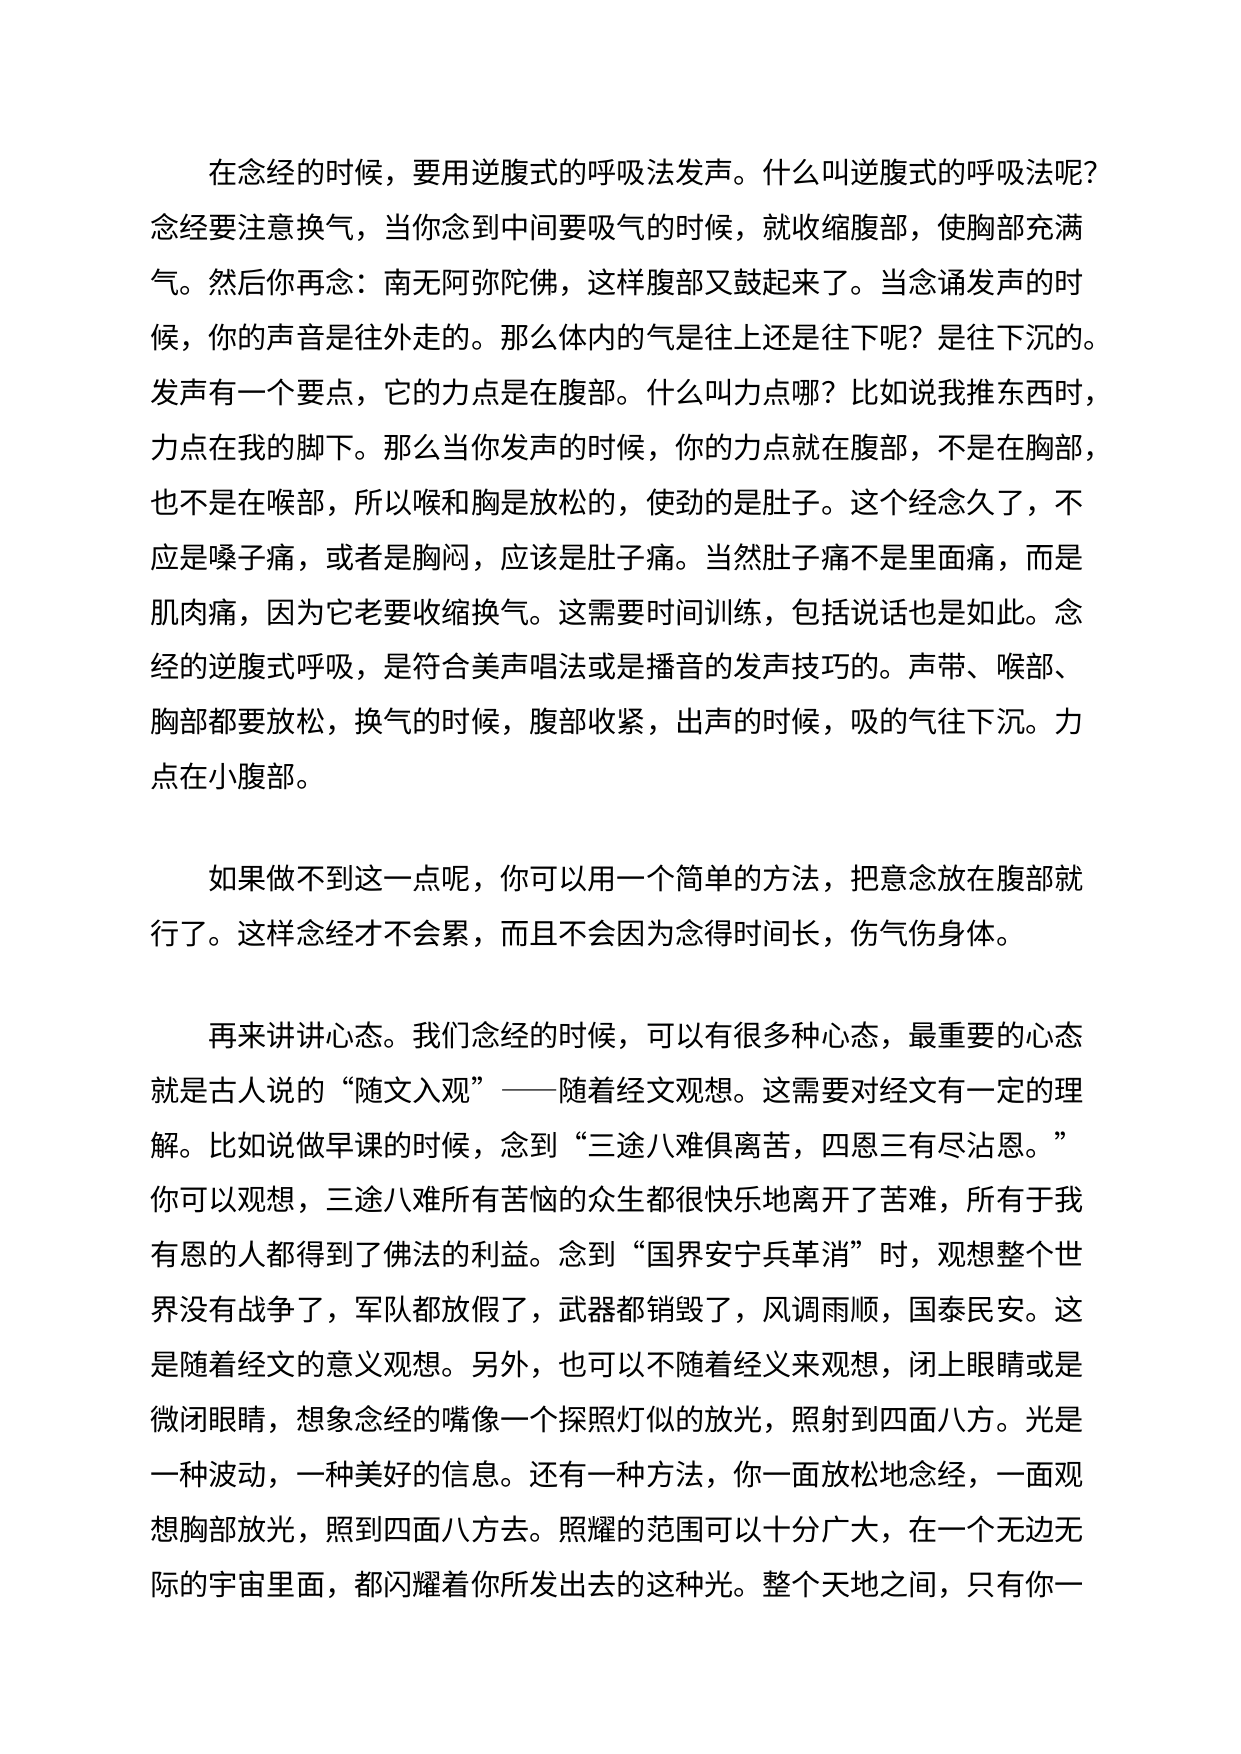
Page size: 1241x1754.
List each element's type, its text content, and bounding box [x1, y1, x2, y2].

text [150, 1012, 1090, 1603]
text 在念经的时候，要用逆腹式的呼吸法发声。什么叫逆腹式的呼吸法呢？念经要注意换气，当你念到中间要吸气的时候，就收缩腹部，使胸部充满气。然后你再念：南无阿弥陀佛，这样腹部又鼓起来了。当念诵发声的时候，你的声音是往外走的。那么体内的气是往上还是往下呢？是往下沉的。发声有一个要点，它的力点是在腹部。什么叫力点哪？比如说我推东西时，力点在我的脚下。那么当你发声的时候，你的力点就在腹部，不是在胸部，也不是在喉部，所以喉和胸是放松的，使劲的是肚子。这个经念久了，不应是嗓子痛，或者是胸闷，应该是肚子痛。当然肚子痛不是里面痛，而是肌肉痛，因为它老要收缩换气。这需要时间训练，包括说话也是如此。念经的逆腹式呼吸，是符合美声唱法或是播音的发声技巧的。声带、喉部、胸部都要放松，换气的时候，腹部收紧，出声的时候，吸的气往下沉。力点在小腹部。 [150, 150, 1090, 796]
text 如果做不到这一点呢，你可以用一个简单的方法，把意念放在腹部就行了。这样念经才不会累，而且不会因为念得时间长，伤气伤身体。 [150, 856, 1090, 953]
